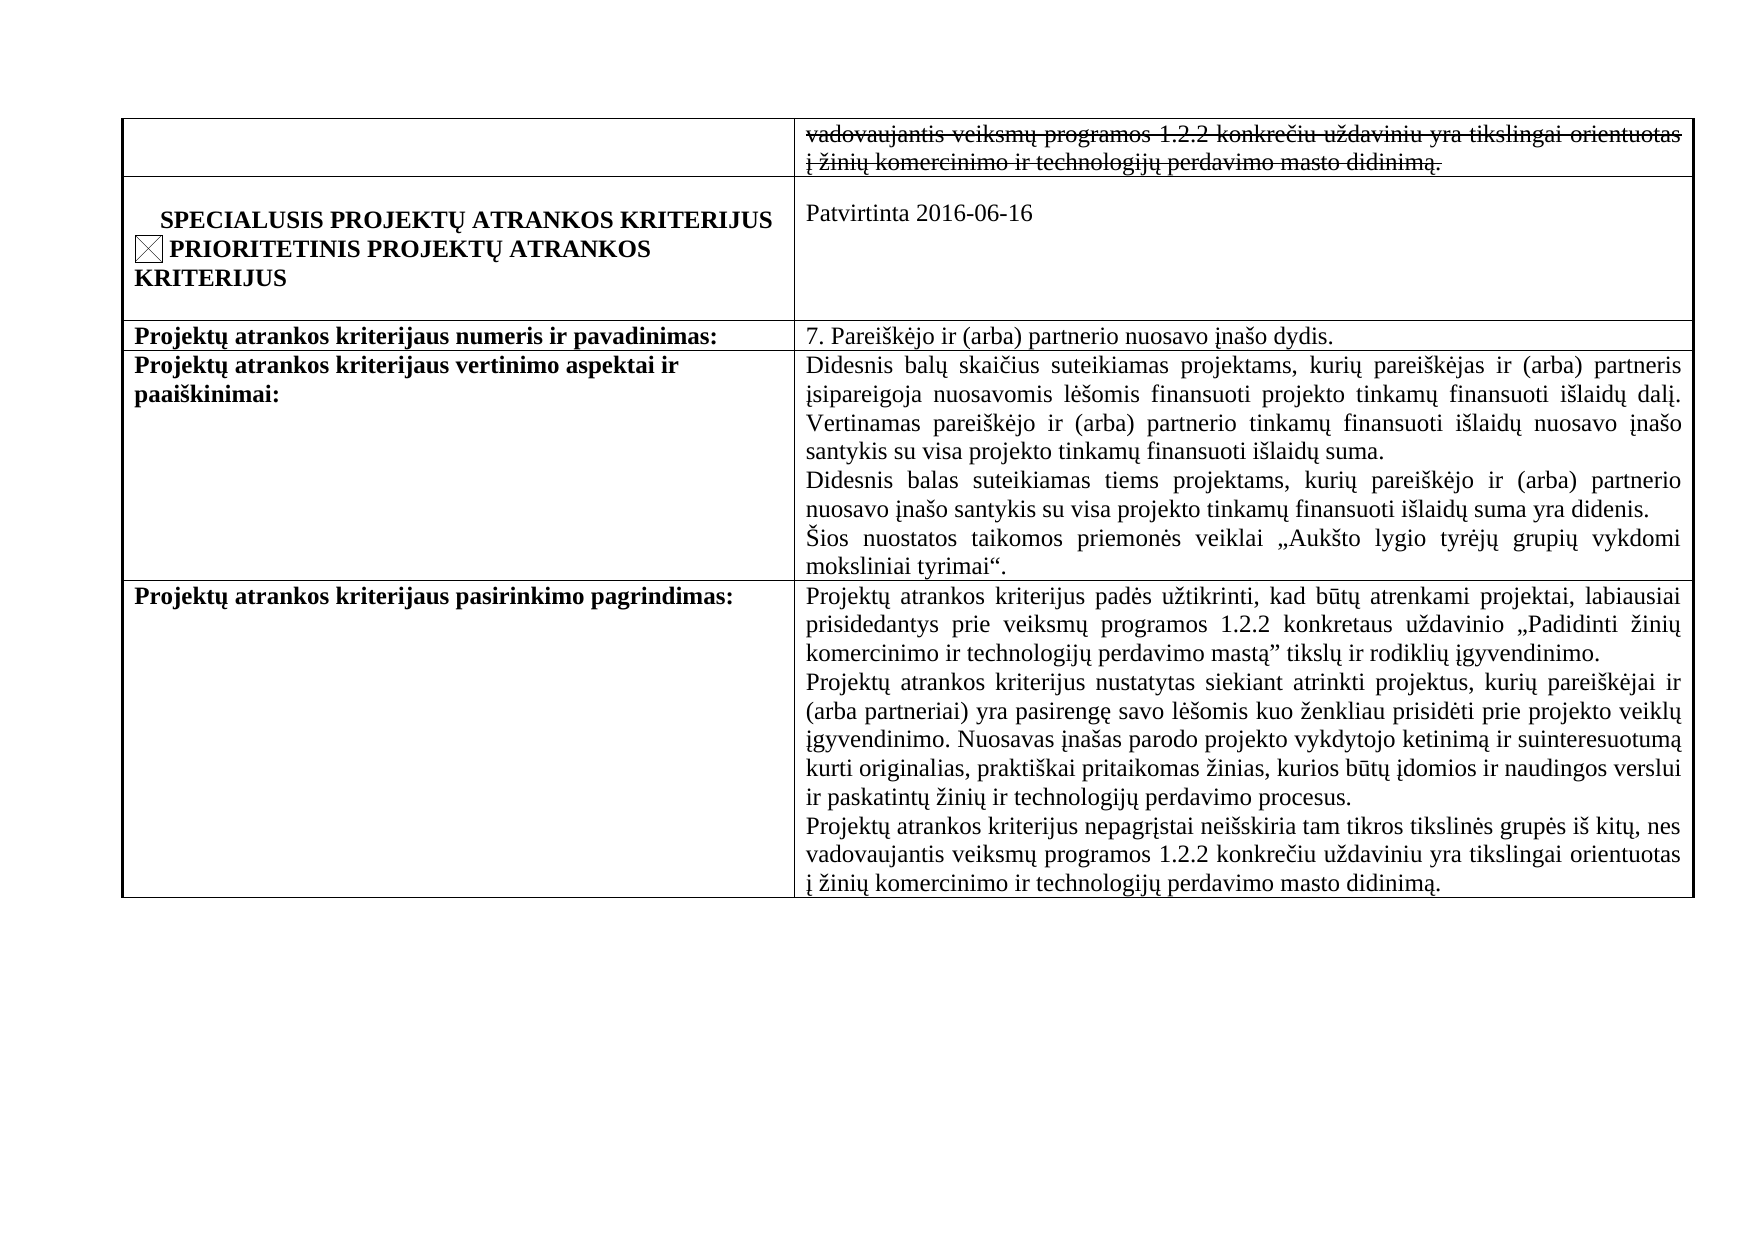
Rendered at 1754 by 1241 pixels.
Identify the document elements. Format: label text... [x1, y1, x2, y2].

table_cell SPECIALUSIS PROJEKTŲ ATRANKOS KRITERIJUS PRIORITETINIS PROJEKTŲ ATRANKOS KRITERIJUS [124, 177, 794, 320]
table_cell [124, 119, 794, 176]
table_cell Patvirtinta 2016-06-16 [795, 177, 1692, 320]
table_cell Projektų atrankos kriterijaus vertinimo aspektai ir paaiškinimai: [124, 351, 794, 580]
table_cell Didesnis balų skaičius suteikiamas projektams, kurių pareiškėjas ir (arba) partneris įsipareigoja nuosavomis lėšomis finansuoti projekto tinkamų finansuoti išlaidų dalį. Vertinamas pareiškėjo ir (arba) partnerio tinkamų finansuoti išlaidų nuosavo įnašo santykis su visa projekto tinkamų finansuoti išlaidų suma. Didesnis balas suteikiamas tiems projektams, kurių pareiškėjo ir (arba) partnerio nuosavo įnašo santykis su visa projekto tinkamų finansuoti išlaidų suma yra didenis. Šios nuostatos taikomos priemonės veiklai „Aukšto lygio tyrėjų grupių vykdomi moksliniai tyrimai“. [795, 351, 1692, 580]
table_cell Projektų atrankos kriterijaus pasirinkimo pagrindimas: [124, 581, 794, 897]
table_cell 7. Pareiškėjo ir (arba) partnerio nuosavo įnašo dydis. [795, 321, 1692, 350]
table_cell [795, 119, 1692, 176]
table_cell Projektų atrankos kriterijaus numeris ir pavadinimas: [124, 321, 794, 350]
table_cell Projektų atrankos kriterijus padės užtikrinti, kad būtų atrenkami projektai, labiausiai prisidedantys prie veiksmų programos 1.2.2 konkretaus uždavinio „Padidinti žinių komercinimo ir technologijų perdavimo mastą” tikslų ir rodiklių įgyvendinimo. Projektų atrankos kriterijus nustatytas siekiant atrinkti projektus, kurių pareiškėjai ir (arba partneriai) yra pasirengę savo lėšomis kuo ženkliau prisidėti prie projekto veiklų įgyvendinimo. Nuosavas įnašas parodo projekto vykdytojo ketinimą ir suinteresuotumą kurti originalias, praktiškai pritaikomas žinias, kurios būtų įdomios ir naudingos verslui ir paskatintų žinių ir technologijų perdavimo procesus. Projektų atrankos kriterijus nepagrįstai neišskiria tam tikros tikslinės grupės iš kitų, nes vadovaujantis veiksmų programos 1.2.2 konkrečiu uždaviniu yra tikslingai orientuotas į žinių komercinimo ir technologijų perdavimo masto didinimą. [795, 581, 1692, 897]
